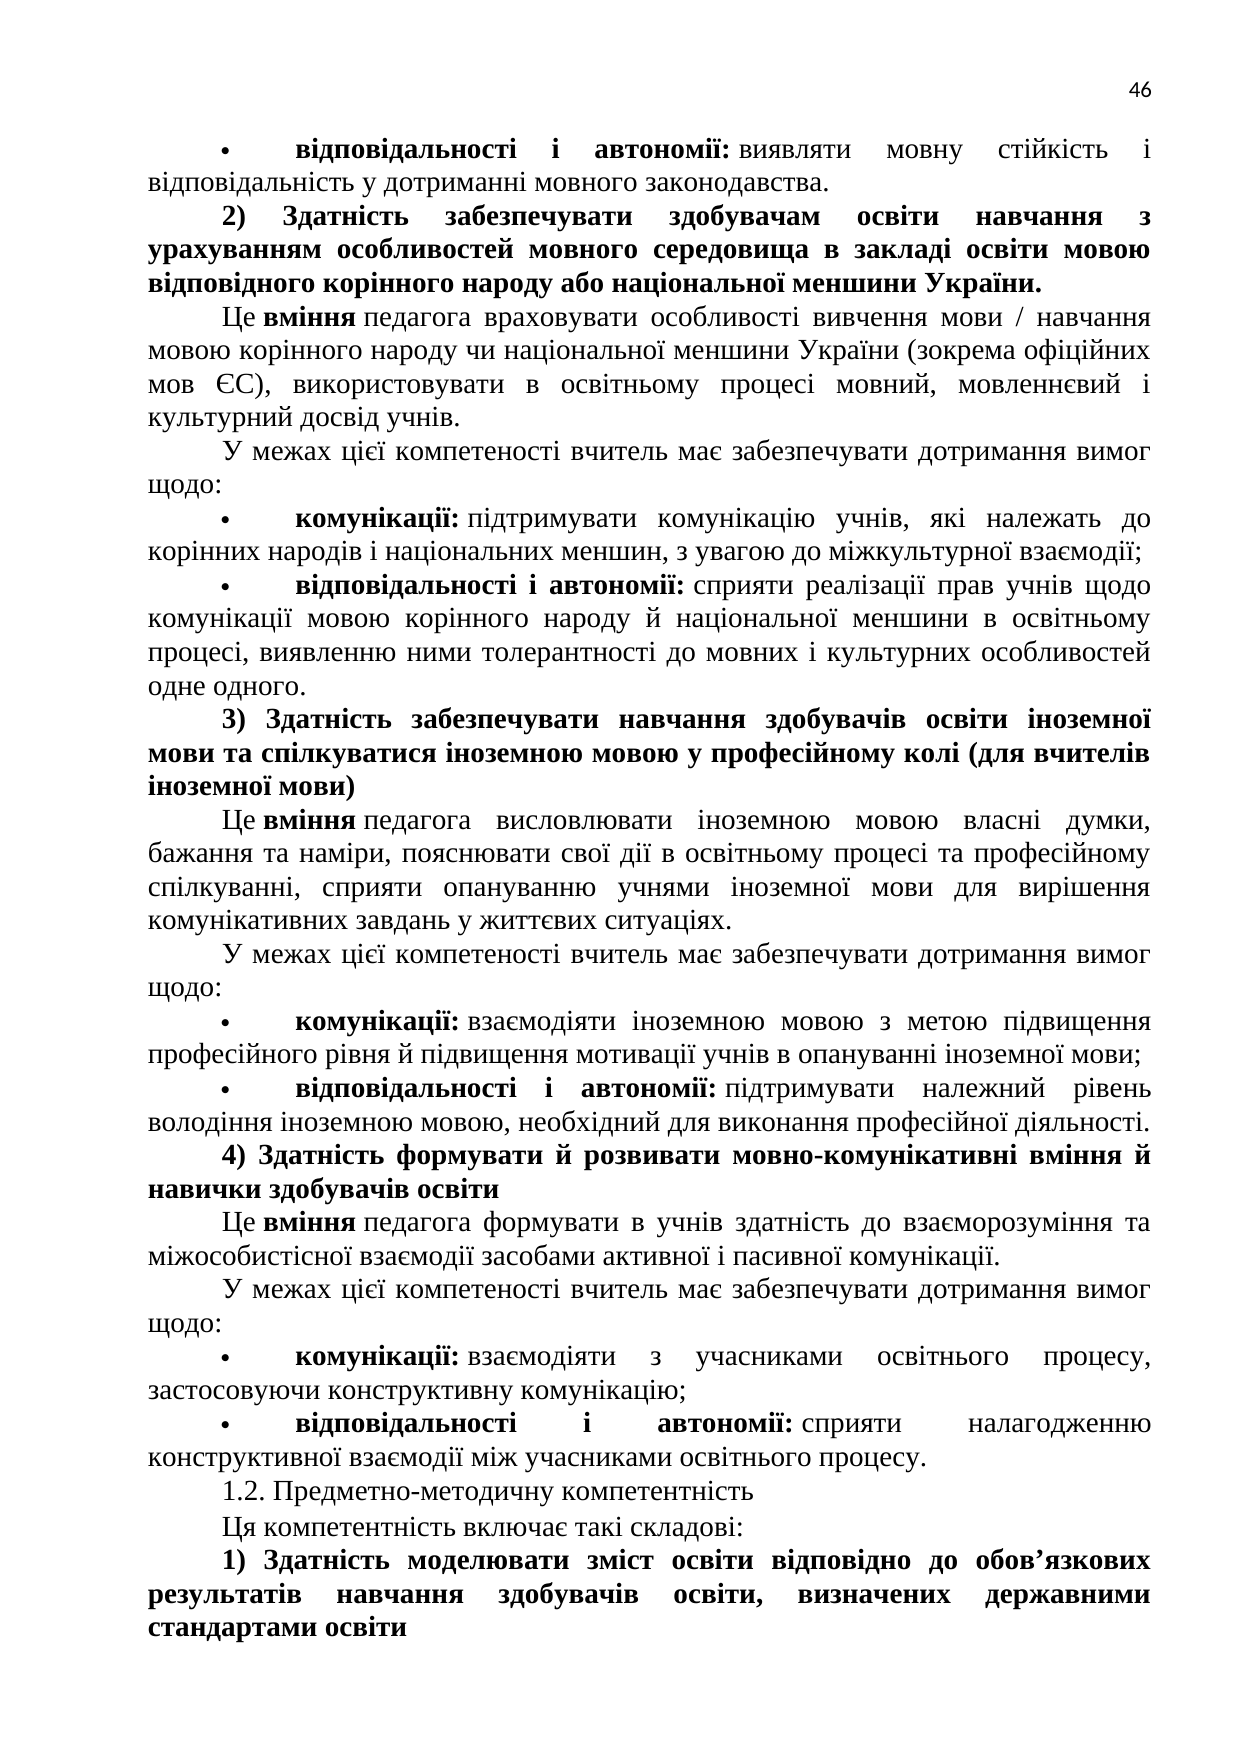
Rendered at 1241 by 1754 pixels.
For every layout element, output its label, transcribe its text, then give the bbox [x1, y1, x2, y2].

text У межах цієї компетеності вчитель має забезпечувати дотримання вимог щодо: [148, 936, 1152, 1003]
text У межах цієї компетеності вчитель має забезпечувати дотримання вимог щодо: [148, 433, 1152, 500]
list комунікації: взаємодіяти з учасниками освітнього процесу, застосовуючи конструктивну комунікацію; [148, 1338, 1152, 1406]
text Це вміння педагога враховувати особливості вивчення мови / навчання мовою корінного народу чи національної меншини України (зокрема офіційних мов ЄС), використовувати в освітньому процесі мовний, мовленнєвий і культурний досвід учнів. [148, 299, 1152, 433]
text У межах цієї компетеності вчитель має забезпечувати дотримання вимог щодо: [148, 1271, 1152, 1338]
text Ця компетентність включає такі складові: [148, 1509, 1152, 1542]
list відповідальності і автономії: сприяти реалізації прав учнів щодо комунікації мовою корінного народу й національної меншини в освітньому процесі, виявленню ними толерантності до мовних і культурних особливостей одне одного. [148, 567, 1152, 701]
list відповідальності і автономії: підтримувати належний рівень володіння іноземною мовою, необхідний для виконання професійної діяльності. [148, 1070, 1152, 1137]
text 4) Здатність формувати й розвивати мовно-комунікативні вміння й навички здобувачів освіти [148, 1137, 1152, 1204]
list відповідальності і автономії: виявляти мовну стійкість і відповідальність у дотриманні мовного законодавства. [148, 131, 1152, 198]
list відповідальності і автономії: сприяти налагодженню конструктивної взаємодії між учасниками освітнього процесу. [148, 1406, 1152, 1473]
text 3) Здатність забезпечувати навчання здобувачів освіти іноземної мови та спілкуватися іноземною мовою у професійному колі (для вчителів іноземної мови) [148, 701, 1152, 802]
text Це вміння педагога висловлювати іноземною мовою власні думки, бажання та наміри, пояснювати свої дії в освітньому процесі та професійному спілкуванні, сприяти опануванню учнями іноземної мови для вирішення комунікативних завдань у життєвих ситуаціях. [148, 802, 1152, 936]
list комунікації: взаємодіяти іноземною мовою з метою підвищення професійного рівня й підвищення мотивації учнів в опануванні іноземної мови; [148, 1003, 1152, 1070]
list комунікації: підтримувати комунікацію учнів, які належать до корінних народів і національних меншин, з увагою до міжкультурної взаємодії; [148, 500, 1152, 567]
text 1) Здатність моделювати зміст освіти відповідно до обов’язкових результатів навчання здобувачів освіти, визначених державними стандартами освіти [148, 1542, 1152, 1643]
text 1.2. Предметно-методичну компетентність [148, 1473, 1152, 1506]
text Це вміння педагога формувати в учнів здатність до взаєморозуміння та міжособистісної взаємодії засобами активної і пасивної комунікації. [148, 1204, 1152, 1271]
text 2) Здатність забезпечувати здобувачам освіти навчання з урахуванням особливостей мовного середовища в закладі освіти мовою відповідного корінного народу або національної меншини України. [148, 198, 1152, 299]
